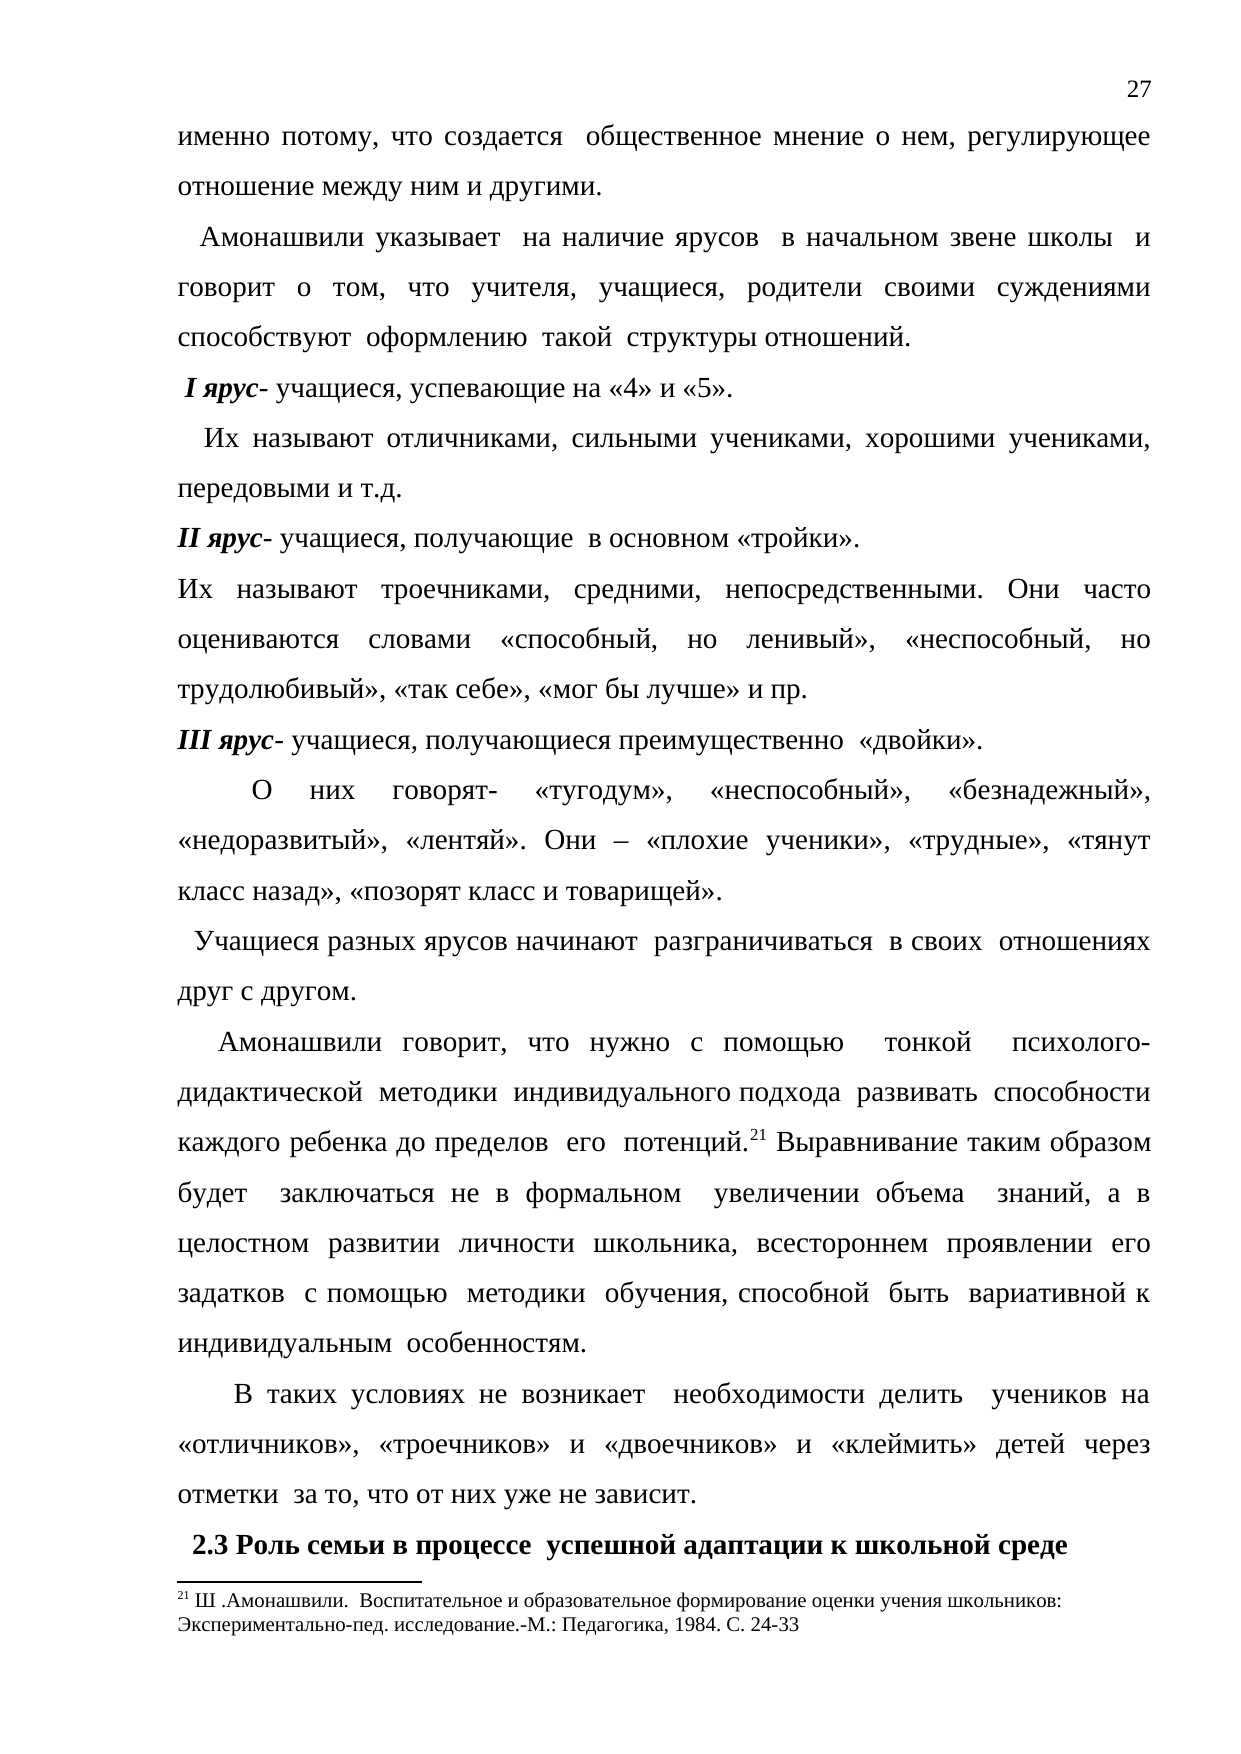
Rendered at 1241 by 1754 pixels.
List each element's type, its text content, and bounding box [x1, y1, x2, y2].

text Учащиеся разных ярусов начинают разграничиваться в своих отношениях друг с другом. [177, 923, 1152, 1007]
text О них говорят- «тугодум», «неспособный», «безнадежный», «недоразвитый», «лентяй». Они – «плохие ученики», «трудные», «тянут класс назад», «позорят класс и товарищей». [177, 772, 1152, 906]
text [177, 118, 1152, 202]
text Их называют отличниками, сильными учениками, хорошими учениками, передовыми и т.д. [177, 420, 1152, 504]
text III ярус- учащиеся, получающиеся преимущественно «двойки». [177, 722, 1152, 755]
text II ярус- учащиеся, получающие в основном «тройки». [177, 521, 1152, 554]
text 2.3 Роль семьи в процессе успешной адаптации к школьной среде [177, 1527, 1152, 1560]
text I ярус- учащиеся, успевающие на «4» и «5». [177, 370, 1152, 403]
text В таких условиях не возникает необходимости делить учеников на «отличников», «троечников» и «двоечников» и «клеймить» детей через отметки за то, что от них уже не зависит. [177, 1376, 1152, 1510]
text Амонашвили указывает на наличие ярусов в начальном звене школы и говорит о том, что учителя, учащиеся, родители своими суждениями способствуют оформлению такой структуры отношений. [177, 219, 1152, 353]
text Их называют троечниками, средними, непосредственными. Они часто оцениваются словами «способный, но ленивый», «неспособный, но трудолюбивый», «так себе», «мог бы лучше» и пр. [177, 571, 1152, 705]
text Амонашвили говорит, что нужно с помощью тонкой психолого-дидактической методики индивидуального подхода развивать способности каждого ребенка до пределов его потенций. Выравнивание таким образом будет заключаться не в формальном увеличении объема знаний, а в целостном развитии личности школьника, всестороннем проявлении его задатков с помощью методики обучения, способной быть вариативной к индивидуальным особенностям. [177, 1024, 1152, 1359]
